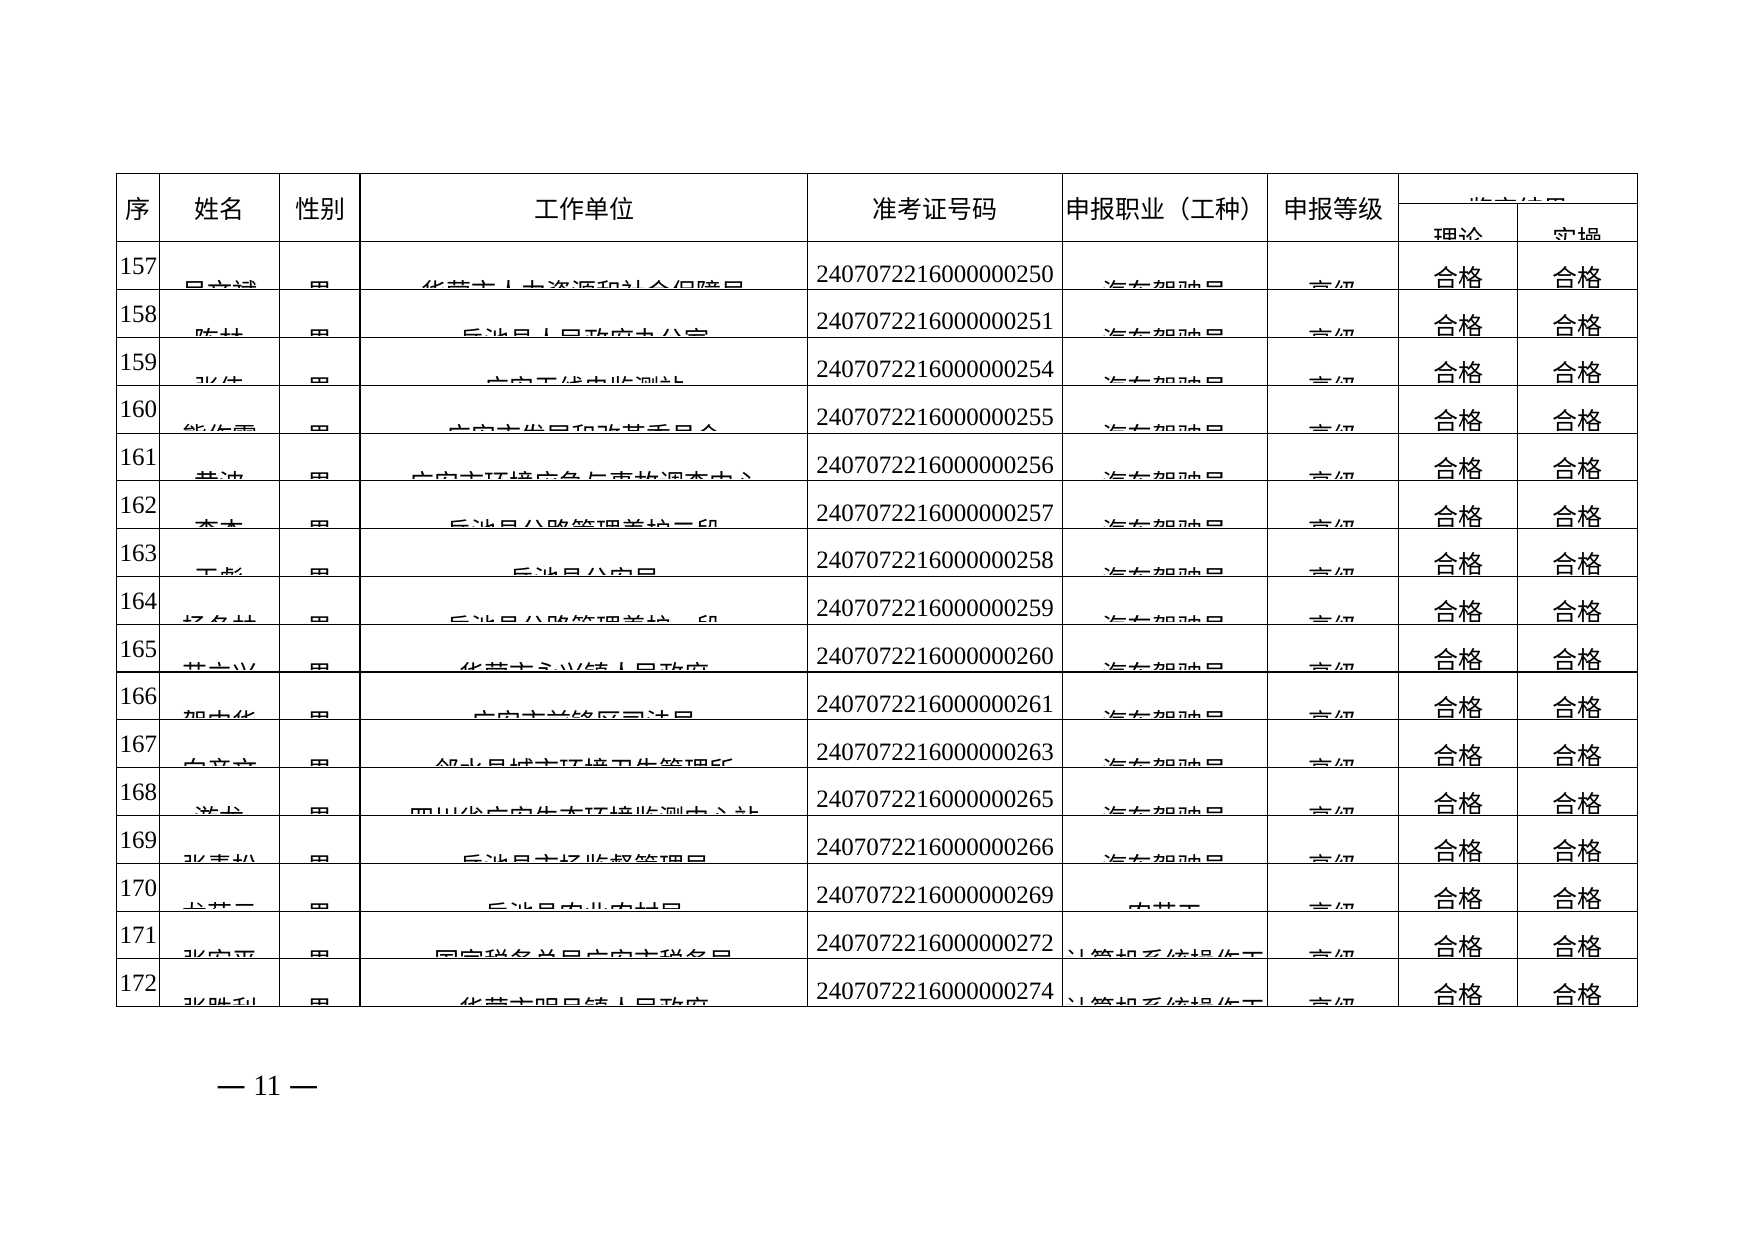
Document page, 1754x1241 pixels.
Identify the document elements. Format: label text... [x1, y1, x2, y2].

table_cell 计算机系统操作工 [1063, 959, 1267, 1006]
table_cell 高级 [1268, 481, 1398, 528]
table_cell 汽车驾驶员 [1063, 720, 1267, 767]
table_cell 合格 [1399, 386, 1517, 432]
table_cell 合格 [1399, 959, 1517, 1006]
table_cell 合格 [1518, 481, 1637, 528]
table_cell 华蓥市明月镇人民政府 [361, 959, 807, 1006]
table_cell 男 [280, 673, 359, 719]
table_cell 汽车驾驶员 [1063, 242, 1267, 289]
table_cell 168 [117, 768, 159, 815]
table_cell 161 [117, 434, 159, 480]
table_cell 汽车驾驶员 [1063, 338, 1267, 384]
table_cell 陈林 [160, 290, 279, 337]
table_header 鉴定结果 [1399, 174, 1637, 203]
table_cell 岳池县人民政府办公室 [361, 290, 807, 337]
table_cell 张宏平 [160, 912, 279, 958]
table_cell 男 [280, 864, 359, 911]
table_cell 合格 [1518, 434, 1637, 480]
table_cell 2407072216000000261 [808, 673, 1062, 719]
table_cell 计算机系统操作工 [1063, 912, 1267, 958]
table_cell 男 [280, 912, 359, 958]
table_cell 汽车驾驶员 [1063, 625, 1267, 671]
table_cell 高级 [1268, 290, 1398, 337]
table_cell 2407072216000000266 [808, 816, 1062, 863]
table_cell 合格 [1518, 768, 1637, 815]
table_cell 合格 [1518, 242, 1637, 289]
table_cell 2407072216000000250 [808, 242, 1062, 289]
table_cell 男 [280, 338, 359, 384]
table_header 申报职业（工种） [1063, 174, 1267, 241]
table_cell 国家税务总局广安市税务局 [361, 912, 807, 958]
table_cell 张青松 [160, 816, 279, 863]
table_cell 龙荷元 [160, 864, 279, 911]
table_cell 岳池县农业农村局 [361, 864, 807, 911]
table_cell 171 [117, 912, 159, 958]
table_cell 2407072216000000259 [808, 577, 1062, 624]
table_cell 岳池县公安局 [361, 529, 807, 576]
table_cell 广安市环境应急与事故调查中心 [361, 434, 807, 480]
table_cell 李杰 [160, 481, 279, 528]
table_cell 广安市前锋区司法局 [361, 673, 807, 719]
table_cell 邻水县城市环境卫生管理所 [361, 720, 807, 767]
table_cell 男 [280, 242, 359, 289]
table_cell 男 [280, 816, 359, 863]
table_cell 杨冬林 [160, 577, 279, 624]
table_cell 吴文斌 [160, 242, 279, 289]
table_cell 男 [280, 959, 359, 1006]
table_cell 2407072216000000258 [808, 529, 1062, 576]
table_cell 男 [280, 529, 359, 576]
table_cell 汽车驾驶员 [1063, 481, 1267, 528]
table_cell 熊作霖 [160, 386, 279, 432]
table_cell 2407072216000000263 [808, 720, 1062, 767]
table_cell 向彦文 [160, 720, 279, 767]
table_header 工作单位 [361, 174, 807, 241]
table_cell 贺中华 [160, 673, 279, 719]
table_cell 四川省广安生态环境监测中心站 [361, 768, 807, 815]
table_cell 岳池县公路管理养护一段 [361, 577, 807, 624]
table_cell 高级 [1268, 673, 1398, 719]
table_cell 张伟 [160, 338, 279, 384]
table_cell 合格 [1399, 720, 1517, 767]
table_cell 170 [117, 864, 159, 911]
table_cell 合格 [1518, 290, 1637, 337]
table_cell 合格 [1518, 577, 1637, 624]
table_cell 高级 [1268, 864, 1398, 911]
table_cell 159 [117, 338, 159, 384]
table_cell 合格 [1399, 577, 1517, 624]
table_cell 广安无线电监测站 [361, 338, 807, 384]
table_cell 合格 [1399, 816, 1517, 863]
table_cell 合格 [1399, 290, 1517, 337]
table_cell 高级 [1268, 577, 1398, 624]
table_header 性别 [280, 174, 359, 241]
table_cell 艾立兴 [160, 625, 279, 671]
table_cell 158 [117, 290, 159, 337]
table_cell 160 [117, 386, 159, 432]
table_cell 高级 [1268, 816, 1398, 863]
table_cell 合格 [1518, 912, 1637, 958]
table_cell 157 [117, 242, 159, 289]
table_cell 汽车驾驶员 [1063, 768, 1267, 815]
table_cell 华蓥市人力资源和社会保障局 [361, 242, 807, 289]
table_cell 男 [280, 577, 359, 624]
table_cell 男 [280, 768, 359, 815]
table_cell 男 [280, 290, 359, 337]
table_cell 166 [117, 673, 159, 719]
table_cell 合格 [1518, 959, 1637, 1006]
table_cell 高级 [1268, 959, 1398, 1006]
table_cell 2407072216000000265 [808, 768, 1062, 815]
table_cell 合格 [1518, 816, 1637, 863]
table_cell 合格 [1399, 242, 1517, 289]
table_cell 岳池县市场监督管理局 [361, 816, 807, 863]
table_cell 172 [117, 959, 159, 1006]
table_cell 高级 [1268, 625, 1398, 671]
table_cell 黄波 [160, 434, 279, 480]
table_cell 合格 [1518, 529, 1637, 576]
table_cell 2407072216000000251 [808, 290, 1062, 337]
table_header 申报等级 [1268, 174, 1398, 241]
table_cell 合格 [1518, 338, 1637, 384]
table_cell 2407072216000000254 [808, 338, 1062, 384]
table_cell 2407072216000000269 [808, 864, 1062, 911]
table_cell 游龙 [160, 768, 279, 815]
table_cell 理论 [1399, 204, 1517, 241]
table_cell 高级 [1268, 768, 1398, 815]
table_cell 2407072216000000260 [808, 625, 1062, 671]
table_cell 合格 [1518, 864, 1637, 911]
table_cell 合格 [1399, 529, 1517, 576]
table_cell 汽车驾驶员 [1063, 673, 1267, 719]
table_cell 合格 [1399, 625, 1517, 671]
table_cell 合格 [1518, 673, 1637, 719]
table_cell 高级 [1268, 338, 1398, 384]
table_cell 合格 [1518, 625, 1637, 671]
table_cell 汽车驾驶员 [1063, 386, 1267, 432]
table_header 序号 [117, 174, 159, 241]
table_cell 合格 [1399, 673, 1517, 719]
table_cell 实操 [1518, 204, 1637, 241]
table_cell 农艺工 [1063, 864, 1267, 911]
table_cell 高级 [1268, 912, 1398, 958]
table_cell 男 [280, 434, 359, 480]
table_cell 男 [280, 625, 359, 671]
table_cell 高级 [1268, 242, 1398, 289]
table_cell 2407072216000000256 [808, 434, 1062, 480]
table_cell 岳池县公路管理养护二段 [361, 481, 807, 528]
table_cell 167 [117, 720, 159, 767]
table_cell 高级 [1268, 386, 1398, 432]
table_cell 广安市发展和改革委员会 [361, 386, 807, 432]
table_header 准考证号码 [808, 174, 1062, 241]
table_cell 2407072216000000274 [808, 959, 1062, 1006]
table_cell 2407072216000000257 [808, 481, 1062, 528]
table_cell 男 [280, 720, 359, 767]
table_cell 合格 [1399, 768, 1517, 815]
table_cell 165 [117, 625, 159, 671]
table_cell 合格 [1399, 434, 1517, 480]
table_header 姓名 [160, 174, 279, 241]
table_cell 华蓥市永兴镇人民政府 [361, 625, 807, 671]
table_cell 男 [280, 481, 359, 528]
table_cell 合格 [1399, 912, 1517, 958]
table_cell 合格 [1399, 864, 1517, 911]
table_cell 张胜利 [160, 959, 279, 1006]
table_cell 男 [280, 386, 359, 432]
table_cell 合格 [1518, 720, 1637, 767]
table_cell 高级 [1268, 434, 1398, 480]
table_cell 164 [117, 577, 159, 624]
table_cell 王彪 [160, 529, 279, 576]
table_cell 合格 [1518, 386, 1637, 432]
table_cell 169 [117, 816, 159, 863]
table_cell 合格 [1399, 481, 1517, 528]
table_cell 合格 [1399, 338, 1517, 384]
table_cell 163 [117, 529, 159, 576]
table_cell 高级 [1268, 529, 1398, 576]
table_cell 高级 [1268, 720, 1398, 767]
table_cell 汽车驾驶员 [1063, 434, 1267, 480]
table_cell 2407072216000000272 [808, 912, 1062, 958]
table_cell 汽车驾驶员 [1063, 577, 1267, 624]
table_cell 汽车驾驶员 [1063, 816, 1267, 863]
table_cell 汽车驾驶员 [1063, 529, 1267, 576]
table_cell 162 [117, 481, 159, 528]
table_cell 2407072216000000255 [808, 386, 1062, 432]
table_cell 汽车驾驶员 [1063, 290, 1267, 337]
